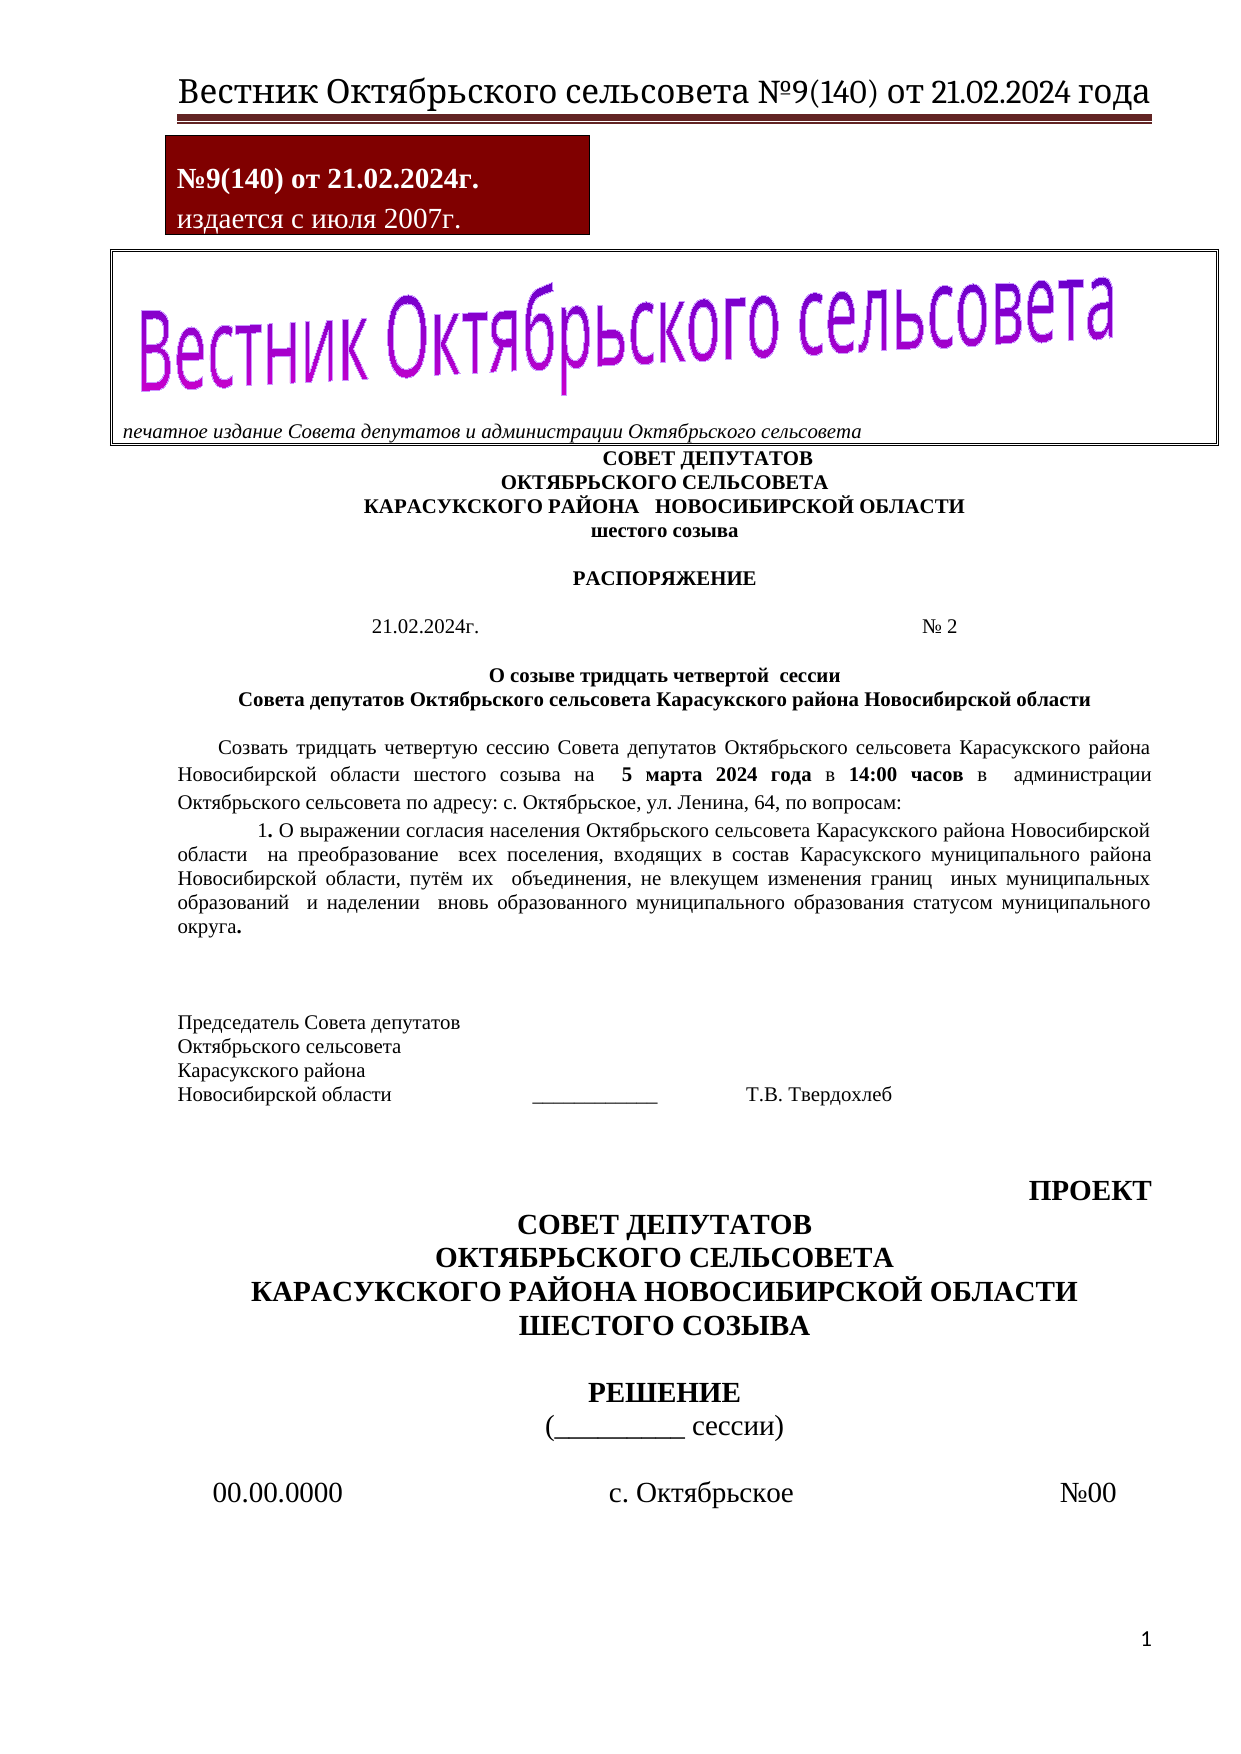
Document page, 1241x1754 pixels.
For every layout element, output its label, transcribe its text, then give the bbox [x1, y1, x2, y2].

table_header №9(140) от 21.02.2024г. издается с июля 2007г. [166, 136, 589, 234]
text Совета депутатов Октябрьского сельсовета Карасукского района Новосибирской области [177, 687, 1152, 711]
text Председатель Совета депутатов [177, 1010, 1152, 1034]
text 21.02.2024г. № 2 [177, 614, 1152, 638]
text ПРОЕКТ [177, 1173, 1152, 1207]
text Октябрьского сельсовета [177, 1034, 1152, 1058]
text СОВЕТ ДЕПУТАТОВ [177, 446, 1152, 470]
text КАРАСУКСКОГО РАЙОНА НОВОСИБИРСКОЙ ОБЛАСТИ [177, 494, 1152, 518]
text ОКТЯБРЬСКОГО СЕЛЬСОВЕТА [177, 1241, 1152, 1274]
text ОКТЯБРЬСКОГО СЕЛЬСОВЕТА [177, 470, 1152, 494]
text ШЕСТОГО СОЗЫВА [177, 1308, 1152, 1341]
text шестого созыва [177, 518, 1152, 542]
table_header печатное издание Совета депутатов и администрации Октябрьского сельсовета [113, 252, 1216, 443]
text О созыве тридцать четвертой сессии [177, 663, 1152, 687]
text СОВЕТ ДЕПУТАТОВ [177, 1207, 1152, 1241]
text Новосибирской области ____________ Т.В. Твердохлеб [177, 1082, 1152, 1106]
text (_________ сессии) [177, 1408, 1152, 1442]
text РАСПОРЯЖЕНИЕ [177, 566, 1152, 590]
title 1. О выражении согласия населения Октябрьского сельсовета Карасукского района Новосибирской области на преобразование всех поселения, входящих в состав Карасукского муниципального района Новосибирской области, путём их объединения, не влекущем изменения границ иных муниципальных образований и наделении вновь образованного муниципального образования статусом муниципального округа. [177, 818, 1152, 938]
text 00.00.0000 с. Октябрьское №00 [177, 1475, 1152, 1509]
text КАРАСУКСКОГО РАЙОНА НОВОСИБИРСКОЙ ОБЛАСТИ [177, 1274, 1152, 1308]
text РЕШЕНИЕ [177, 1375, 1152, 1408]
text Созвать тридцать четвертую сессию Совета депутатов Октябрьского сельсовета Карасукского района Новосибирской области шестого созыва на 5 марта 2024 года в 14:00 часов в администрации Октябрьского сельсовета по адресу: с. Октябрьское, ул. Ленина, 64, по вопросам: [177, 735, 1152, 814]
text Карасукского района [177, 1058, 1152, 1082]
